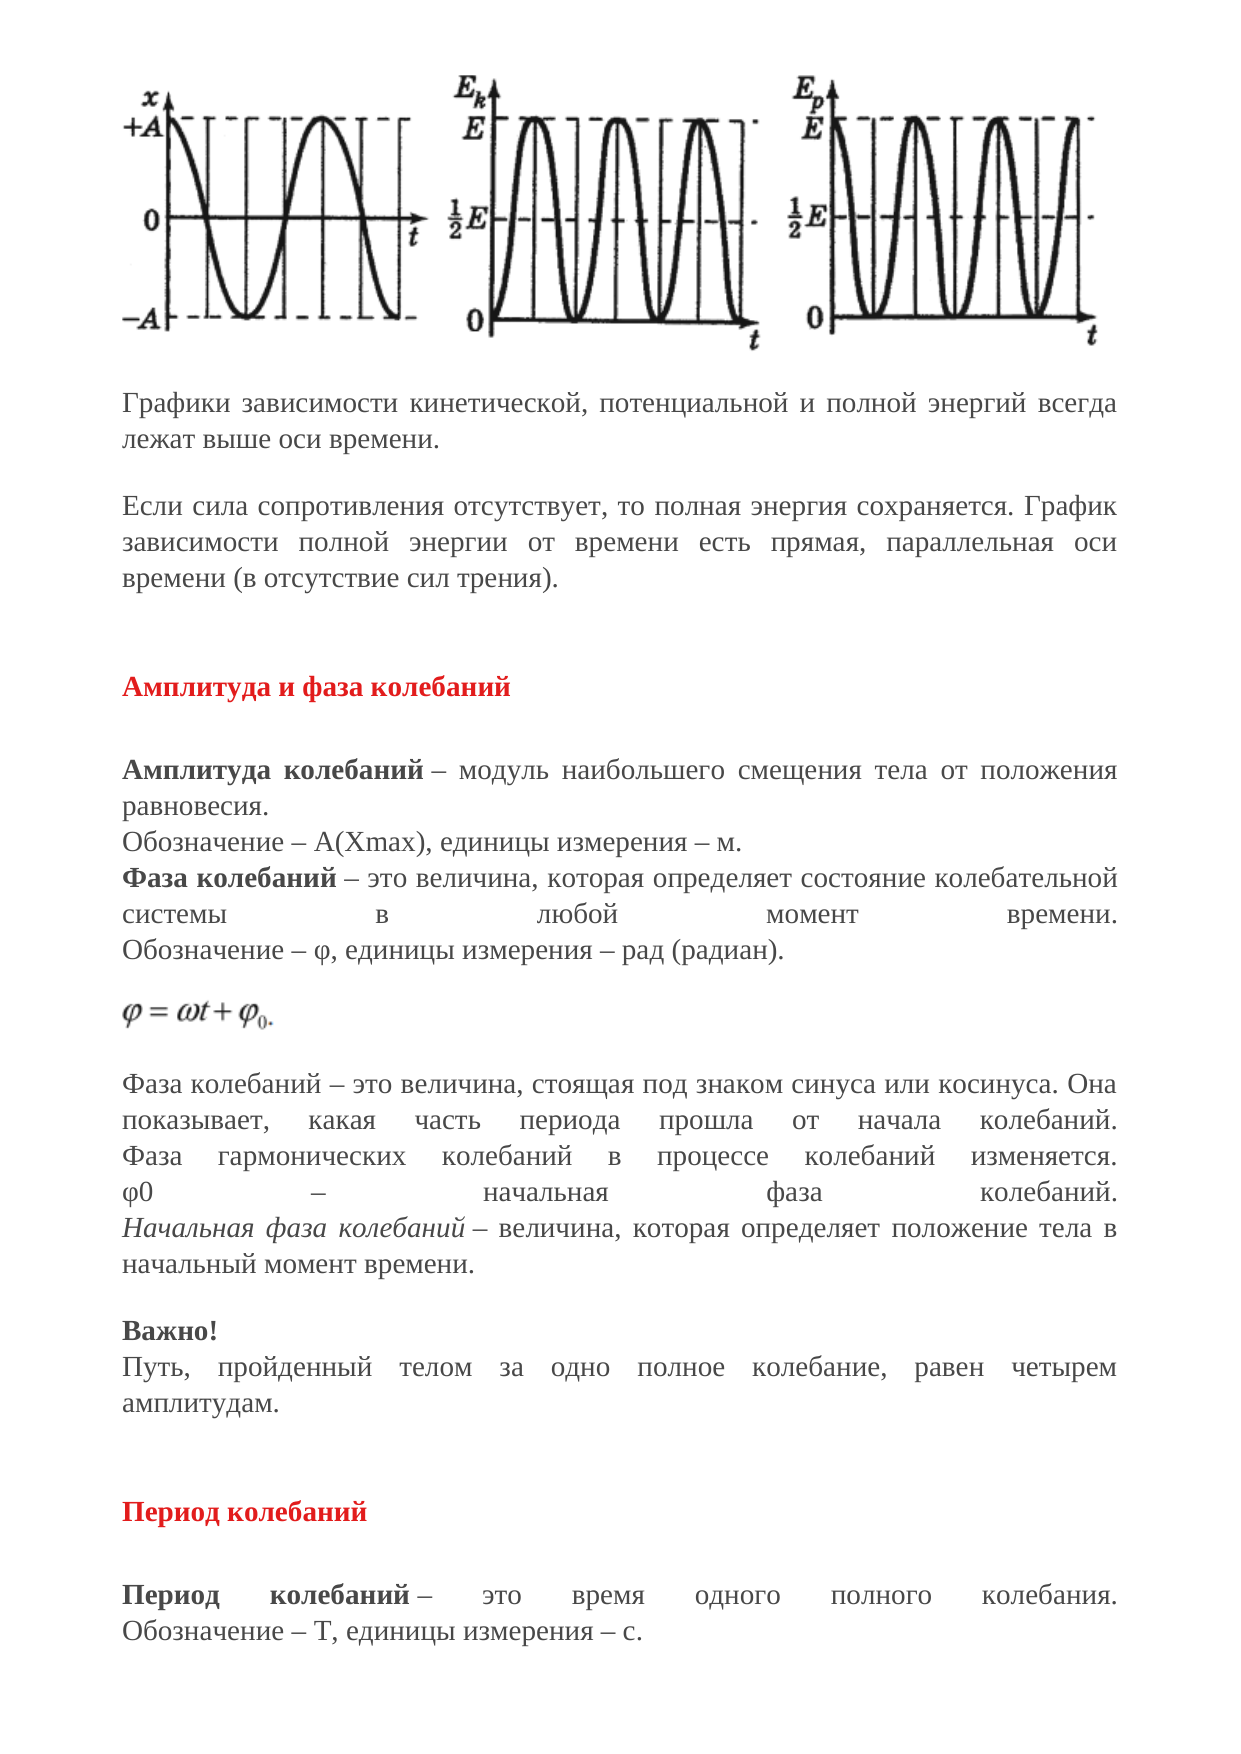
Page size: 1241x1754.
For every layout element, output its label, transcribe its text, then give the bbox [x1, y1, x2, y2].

picture [121, 75, 1099, 352]
text Амплитуда колебаний – модуль наибольшего смещения тела от положения равновесия. Обозначение – ​A(Xmax)​, единицы измерения – м. [122, 750, 1118, 857]
picture [121, 998, 275, 1033]
text Важно! Путь, пройденный телом за одно полное колебание, равен четырем амплитудам. [122, 1311, 1118, 1418]
text Амплитуда и фаза колебаний [122, 656, 1118, 703]
text Период колебаний [122, 1481, 1118, 1528]
text Фаза колебаний – это величина, которая определяет состояние колебательной системы в любой момент времени. Обозначение – ​φ​, единицы измерения – рад (радиан). [122, 857, 1118, 965]
text Фаза колебаний – это величина, стоящая под знаком синуса или косинуса. Она показывает, какая часть периода прошла от начала колебаний. Фаза гармонических колебаний в процессе колебаний изменяется. ​φ0​ – начальная фаза колебаний. Начальная фаза колебаний – величина, которая определяет положение тела в начальный момент времени. [122, 1064, 1118, 1279]
text Если сила сопротивления отсутствует, то полная энергия сохраняется. График зависимости полной энергии от времени есть прямая, параллельная оси времени (в отсутствие сил трения). [122, 486, 1118, 593]
text Период колебаний – это время одного полного колебания. Обозначение – ​T​, единицы измерения – с. [122, 1575, 1118, 1647]
text Графики зависимости кинетической, потенциальной и полной энергий всегда лежат выше оси времени. [122, 382, 1118, 454]
